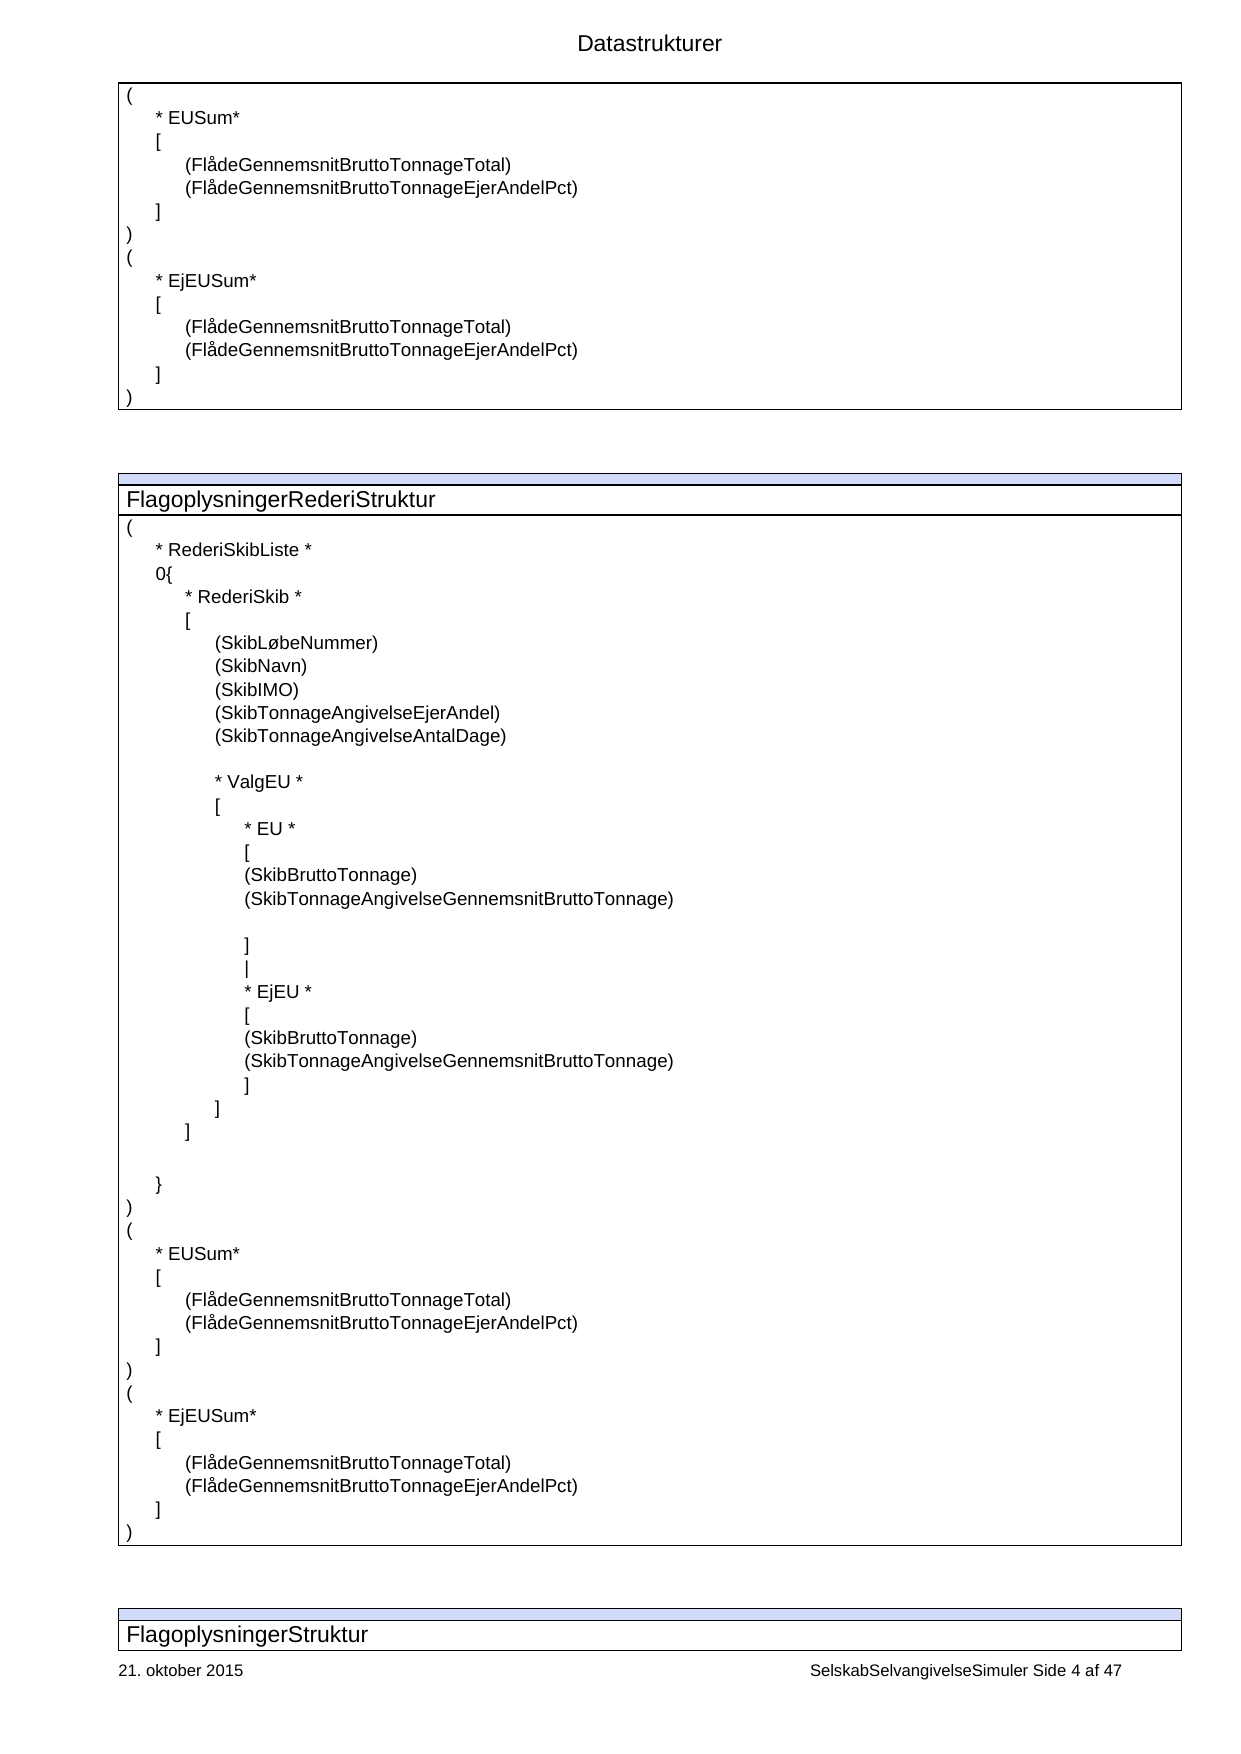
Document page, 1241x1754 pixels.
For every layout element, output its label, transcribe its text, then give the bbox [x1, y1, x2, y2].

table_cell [119, 84, 1181, 409]
table_cell FlagoplysningerRederiStruktur [119, 486, 1181, 514]
table_header [119, 474, 1181, 484]
table_header [119, 1609, 1181, 1620]
table_cell FlagoplysningerStruktur [119, 1621, 1181, 1650]
table_cell ( * RederiSkibListe * 0{ * RederiSkib * [ (SkibLøbeNummer) (SkibNavn) (SkibIMO) (SkibTonnageAngivelseEjerAndel) (SkibTonnageAngivelseAntalDage) * ValgEU * [ * EU * [ (SkibBruttoTonnage) (SkibTonnageAngivelseGennemsnitBruttoTonnage) ] | * EjEU * [ (SkibBruttoTonnage) (SkibTonnageAngivelseGennemsnitBruttoTonnage) ] ] ] } ) ( * EUSum* [ (FlådeGennemsnitBruttoTonnageTotal) (FlådeGennemsnitBruttoTonnageEjerAndelPct) ] ) ( * EjEUSum* [ (FlådeGennemsnitBruttoTonnageTotal) (FlådeGennemsnitBruttoTonnageEjerAndelPct) ] ) [119, 516, 1181, 1545]
